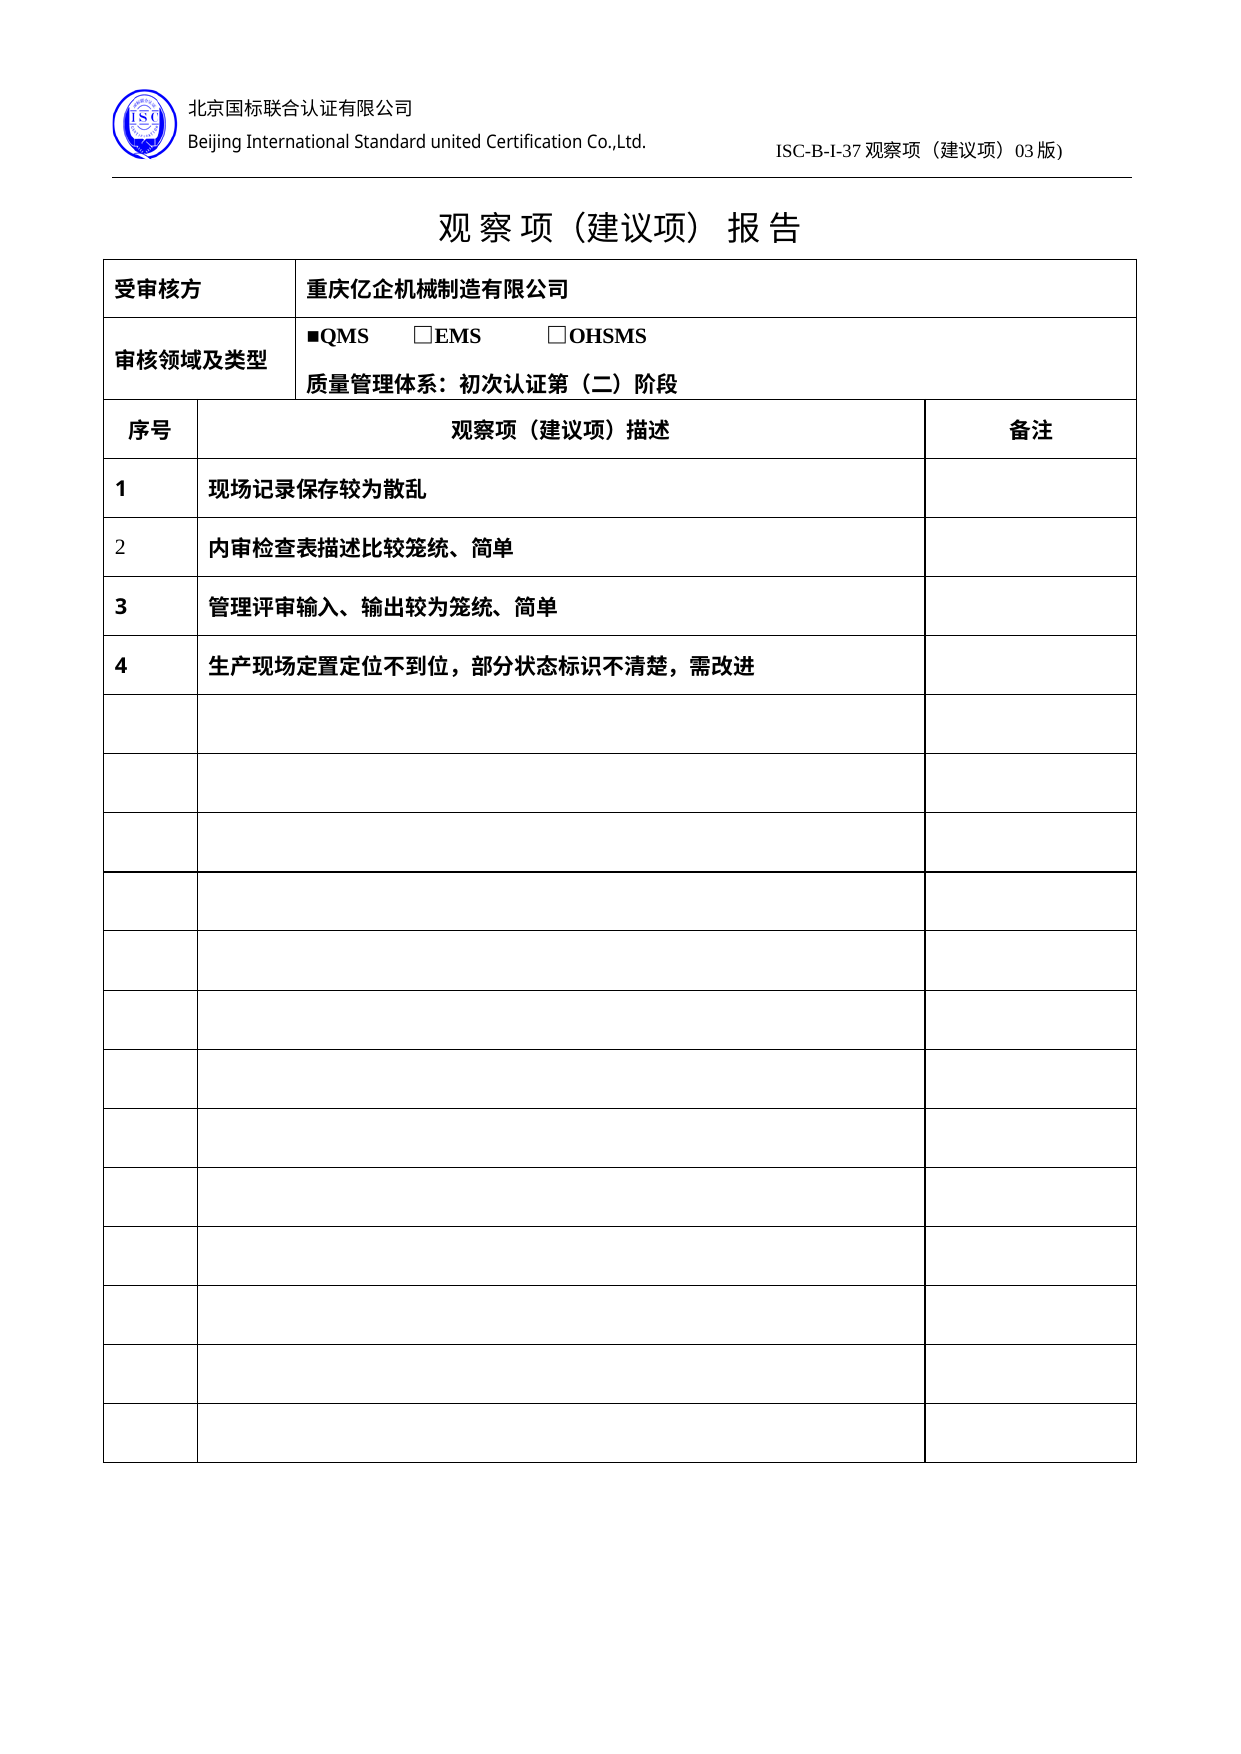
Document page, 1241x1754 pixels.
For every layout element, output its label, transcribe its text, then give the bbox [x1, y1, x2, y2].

table_cell 内审检查表描述比较笼统、简单 [198, 518, 924, 576]
table_cell [198, 1404, 924, 1462]
table_cell [926, 1404, 1136, 1462]
table_cell [104, 754, 197, 812]
table_cell [104, 1050, 197, 1108]
picture [112, 89, 180, 158]
table_cell [104, 1109, 197, 1167]
table_cell [926, 1227, 1136, 1285]
table_cell [926, 1050, 1136, 1108]
table_cell [198, 1345, 924, 1403]
table_cell 2 [104, 518, 197, 576]
table_cell [926, 813, 1136, 871]
table_cell [926, 636, 1136, 694]
table_cell 现场记录保存较为散乱 [198, 459, 924, 517]
table_cell [926, 991, 1136, 1048]
table_cell [926, 931, 1136, 989]
table_cell [198, 1109, 924, 1167]
table_cell [198, 1286, 924, 1344]
table_cell [104, 1404, 197, 1462]
table_header 受审核方 [104, 260, 295, 317]
table_cell 1 [104, 459, 197, 517]
table_cell 序号 [104, 400, 197, 458]
table_cell [104, 813, 197, 871]
text 观 察 项（建议项） 报 告 [112, 193, 1128, 258]
table_cell [926, 1168, 1136, 1226]
table_cell [104, 1345, 197, 1403]
table_cell [926, 518, 1136, 576]
table_cell 3 [104, 577, 197, 635]
table_cell 4 [104, 636, 197, 694]
table_cell [198, 813, 924, 871]
table_cell [198, 873, 924, 930]
table_cell [198, 991, 924, 1048]
table_cell [926, 754, 1136, 812]
table_cell [198, 931, 924, 989]
table_cell [104, 695, 197, 753]
table_header 重庆亿企机械制造有限公司 [296, 260, 1136, 317]
table_cell [104, 991, 197, 1048]
table_cell 审核领域及类型 [104, 318, 295, 399]
table_cell [104, 1227, 197, 1285]
table_cell ■QMS □EMS □OHSMS 质量管理体系：初次认证第（二）阶段 [296, 318, 1136, 399]
table_cell [198, 1050, 924, 1108]
table_cell [926, 577, 1136, 635]
table_cell [926, 873, 1136, 930]
table_cell [926, 459, 1136, 517]
table_cell 备注 [926, 400, 1136, 458]
table_cell [198, 695, 924, 753]
table_cell [198, 754, 924, 812]
table_cell [926, 1345, 1136, 1403]
table_cell [198, 1168, 924, 1226]
table_cell 生产现场定置定位不到位，部分状态标识不清楚，需改进 [198, 636, 924, 694]
table_cell 管理评审输入、输出较为笼统、简单 [198, 577, 924, 635]
table_cell [926, 1109, 1136, 1167]
table_cell [926, 1286, 1136, 1344]
table_cell [198, 1227, 924, 1285]
table_cell [104, 1168, 197, 1226]
table_cell [104, 1286, 197, 1344]
table_cell 观察项（建议项）描述 [198, 400, 924, 458]
table_cell [104, 931, 197, 989]
table_cell [926, 695, 1136, 753]
table_cell [104, 873, 197, 930]
